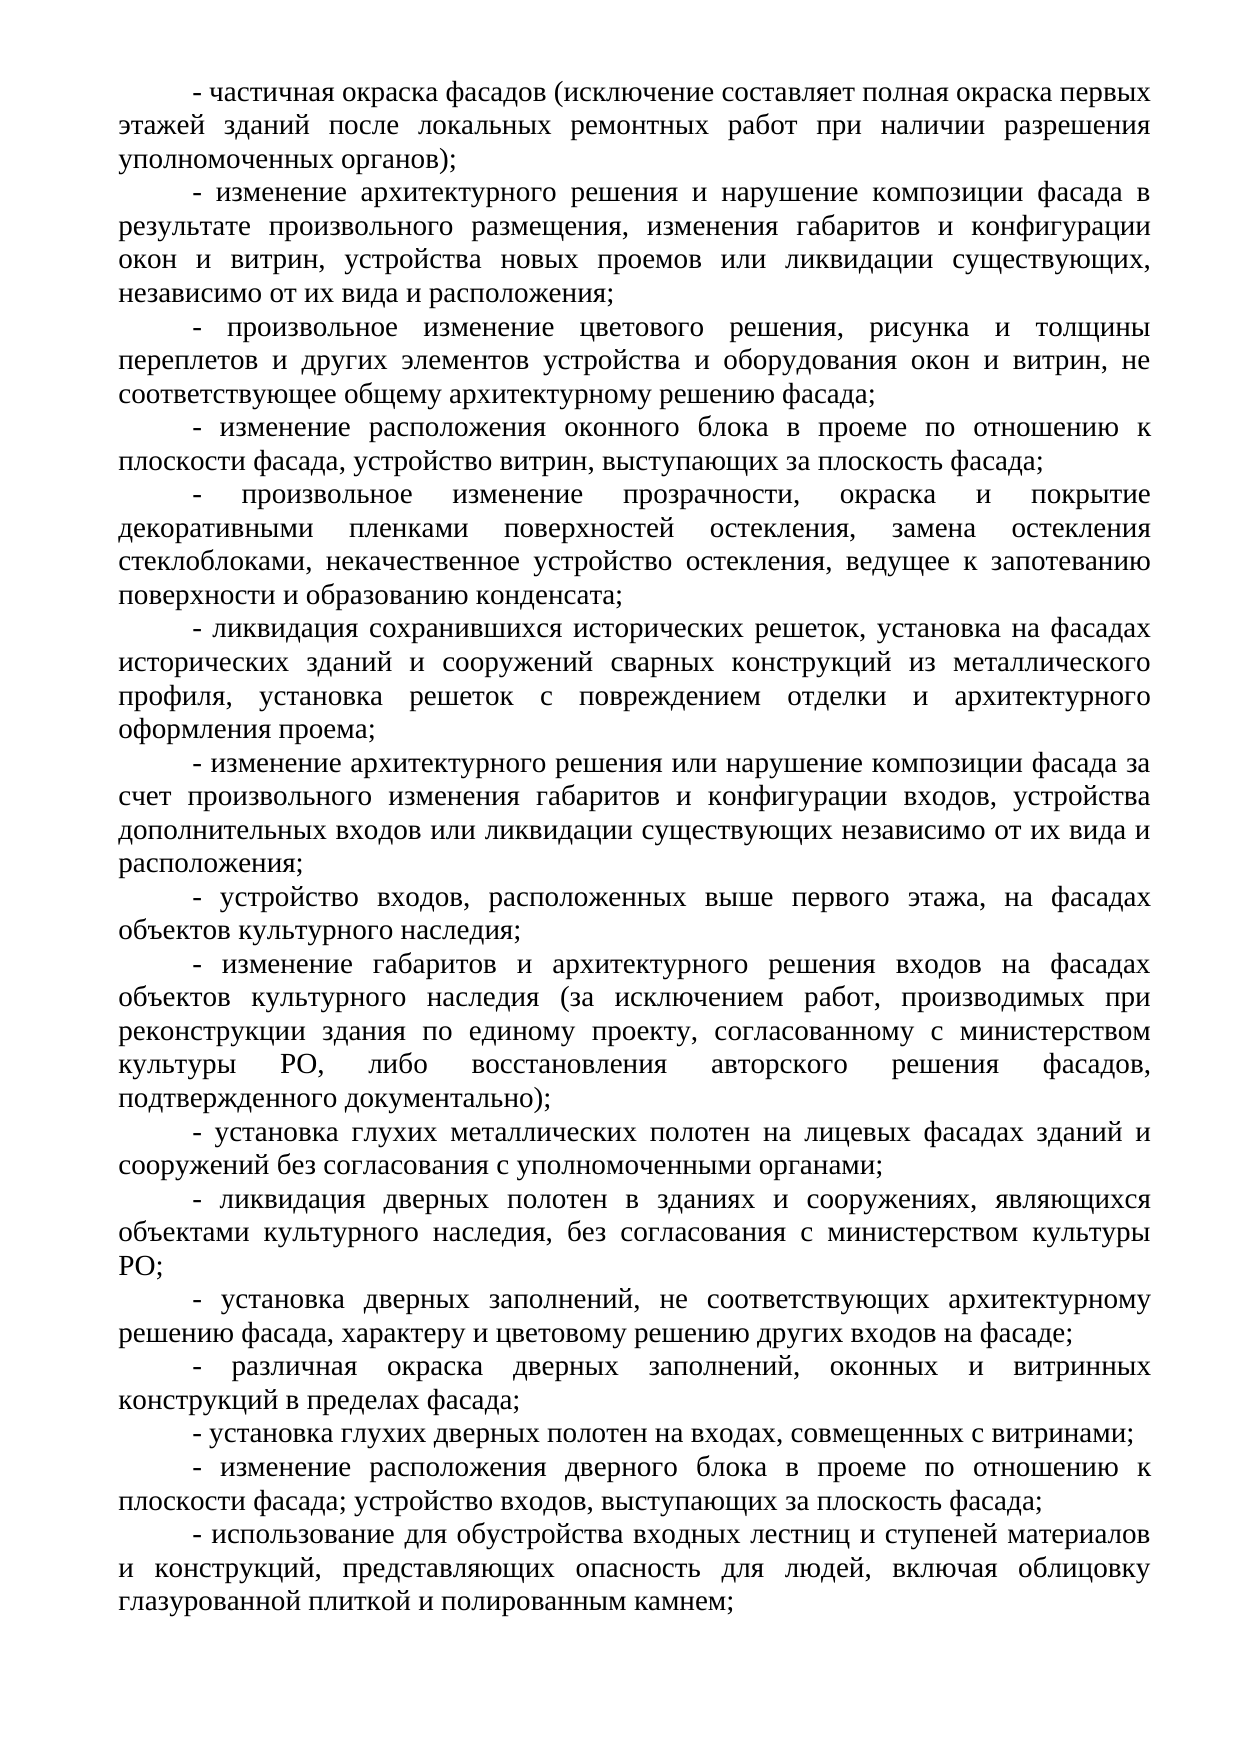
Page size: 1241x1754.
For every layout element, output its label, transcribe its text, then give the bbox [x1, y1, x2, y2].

text - частичная окраска фасадов (исключение составляет полная окраска первых этажей зданий после локальных ремонтных работ при наличии разрешения уполномоченных органов); [118, 74, 1152, 174]
text - различная окраска дверных заполнений, оконных и витринных конструкций в пределах фасада; [118, 1348, 1152, 1416]
text - использование для обустройства входных лестниц и ступеней материалов и конструкций, представляющих опасность для людей, включая облицовку глазурованной плиткой и полированным камнем; [118, 1516, 1152, 1617]
text - установка дверных заполнений, не соответствующих архитектурному решению фасада, характеру и цветовому решению других входов на фасаде; [118, 1281, 1152, 1348]
text - произвольное изменение цветового решения, рисунка и толщины переплетов и других элементов устройства и оборудования окон и витрин, не соответствующее общему архитектурному решению фасада; [118, 309, 1152, 409]
text - произвольное изменение прозрачности, окраска и покрытие декоративными пленками поверхностей остекления, замена остекления стеклоблоками, некачественное устройство остекления, ведущее к запотеванию поверхности и образованию конденсата; [118, 476, 1152, 611]
text - изменение расположения дверного блока в проеме по отношению к плоскости фасада; устройство входов, выступающих за плоскость фасада; [118, 1449, 1152, 1516]
text - ликвидация дверных полотен в зданиях и сооружениях, являющихся объектами культурного наследия, без согласования с министерством культуры РО; [118, 1181, 1152, 1281]
text - изменение габаритов и архитектурного решения входов на фасадах объектов культурного наследия (за исключением работ, производимых при реконструкции здания по единому проекту, согласованному с министерством культуры РО, либо восстановления авторского решения фасадов, подтвержденного документально); [118, 946, 1152, 1114]
text - изменение архитектурного решения или нарушение композиции фасада за счет произвольного изменения габаритов и конфигурации входов, устройства дополнительных входов или ликвидации существующих независимо от их вида и расположения; [118, 745, 1152, 879]
text - изменение архитектурного решения и нарушение композиции фасада в результате произвольного размещения, изменения габаритов и конфигурации окон и витрин, устройства новых проемов или ликвидации существующих, независимо от их вида и расположения; [118, 174, 1152, 309]
text - установка глухих металлических полотен на лицевых фасадах зданий и сооружений без согласования с уполномоченными органами; [118, 1114, 1152, 1181]
text - устройство входов, расположенных выше первого этажа, на фасадах объектов культурного наследия; [118, 879, 1152, 946]
text - изменение расположения оконного блока в проеме по отношению к плоскости фасада, устройство витрин, выступающих за плоскость фасада; [118, 409, 1152, 476]
text - ликвидация сохранившихся исторических решеток, установка на фасадах исторических зданий и сооружений сварных конструкций из металлического профиля, установка решеток с повреждением отделки и архитектурного оформления проема; [118, 611, 1152, 745]
text - установка глухих дверных полотен на входах, совмещенных с витринами; [118, 1416, 1152, 1449]
